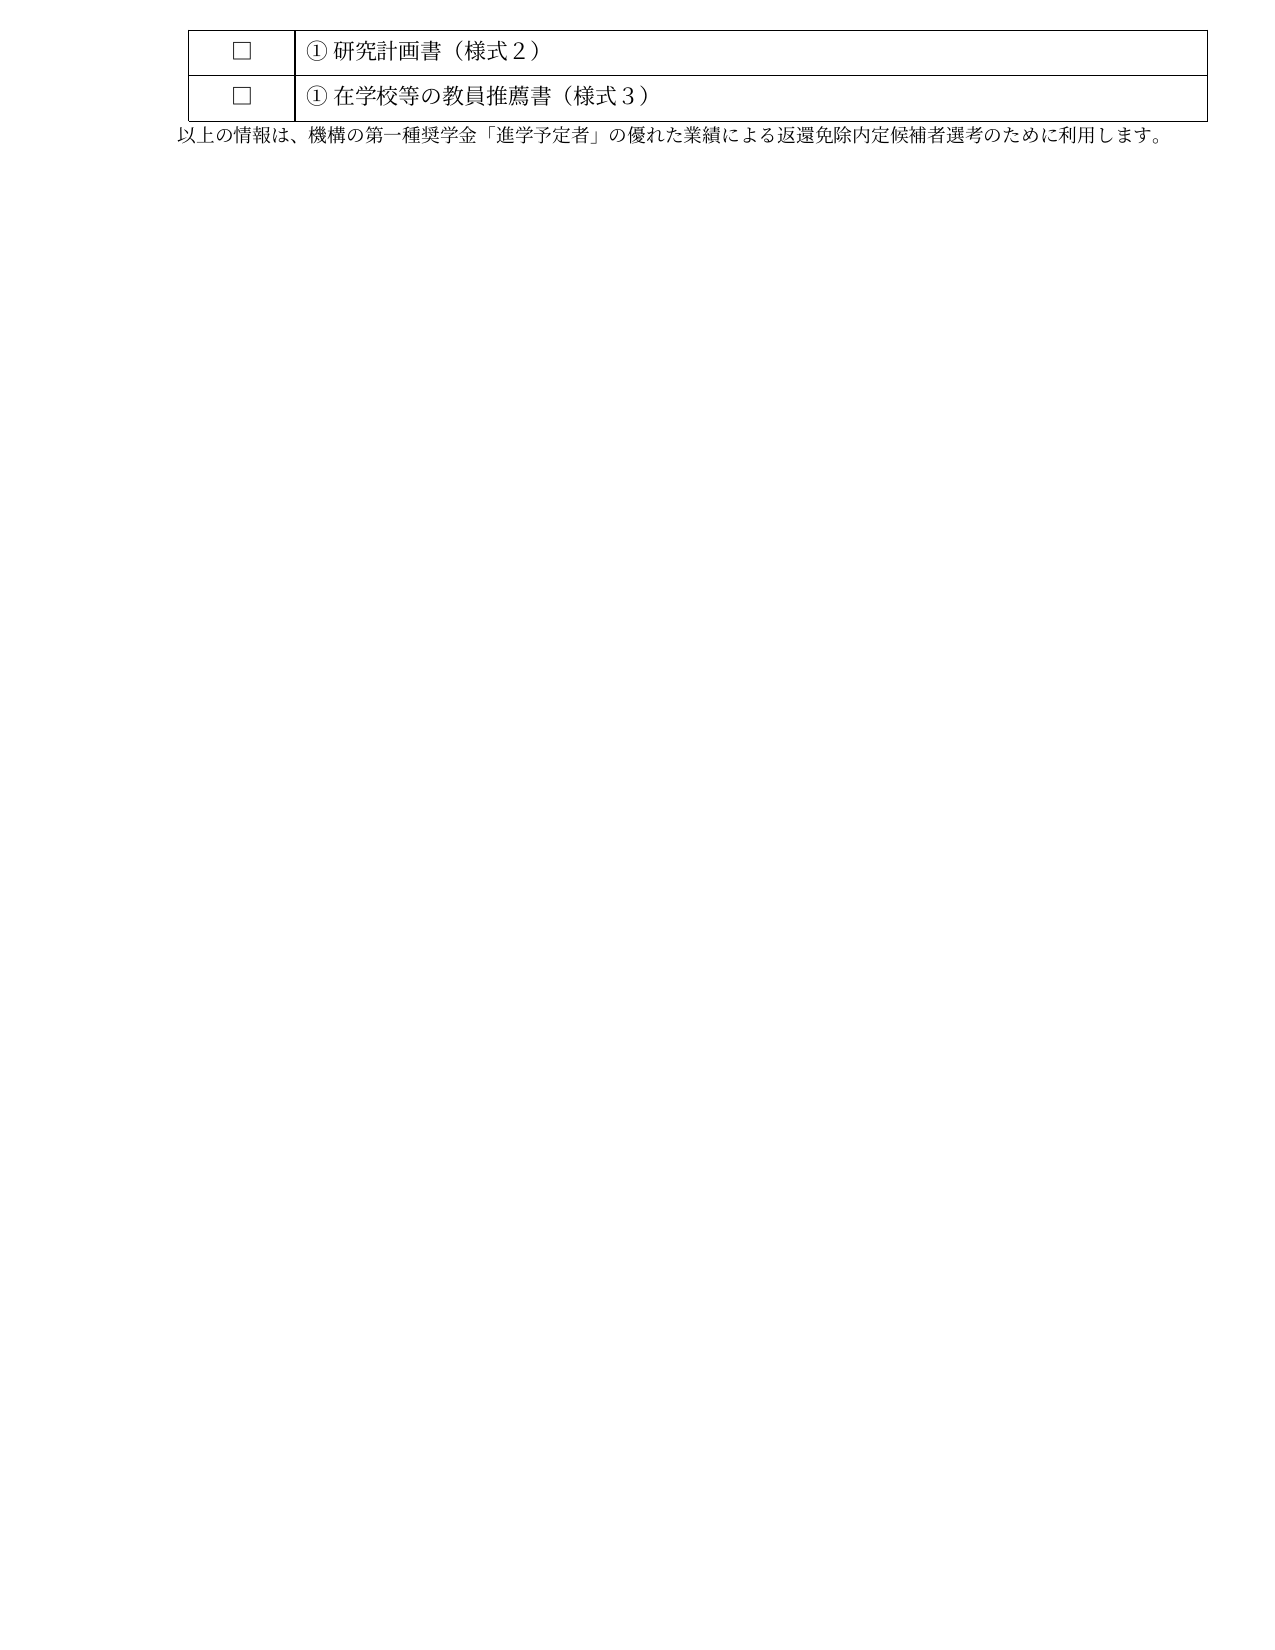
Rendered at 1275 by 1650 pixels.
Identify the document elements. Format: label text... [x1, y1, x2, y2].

table_cell □ [189, 76, 294, 121]
table_cell ①在学校等の教員推薦書（様式３） [296, 76, 1207, 121]
table_cell ①研究計画書（様式２） [296, 31, 1207, 75]
table_cell □ [189, 31, 294, 75]
text 以上の情報は、機構の第一種奨学金「進学予定者」の優れた業績による返還免除内定候補者選考のために利用します。 [177, 121, 1181, 148]
